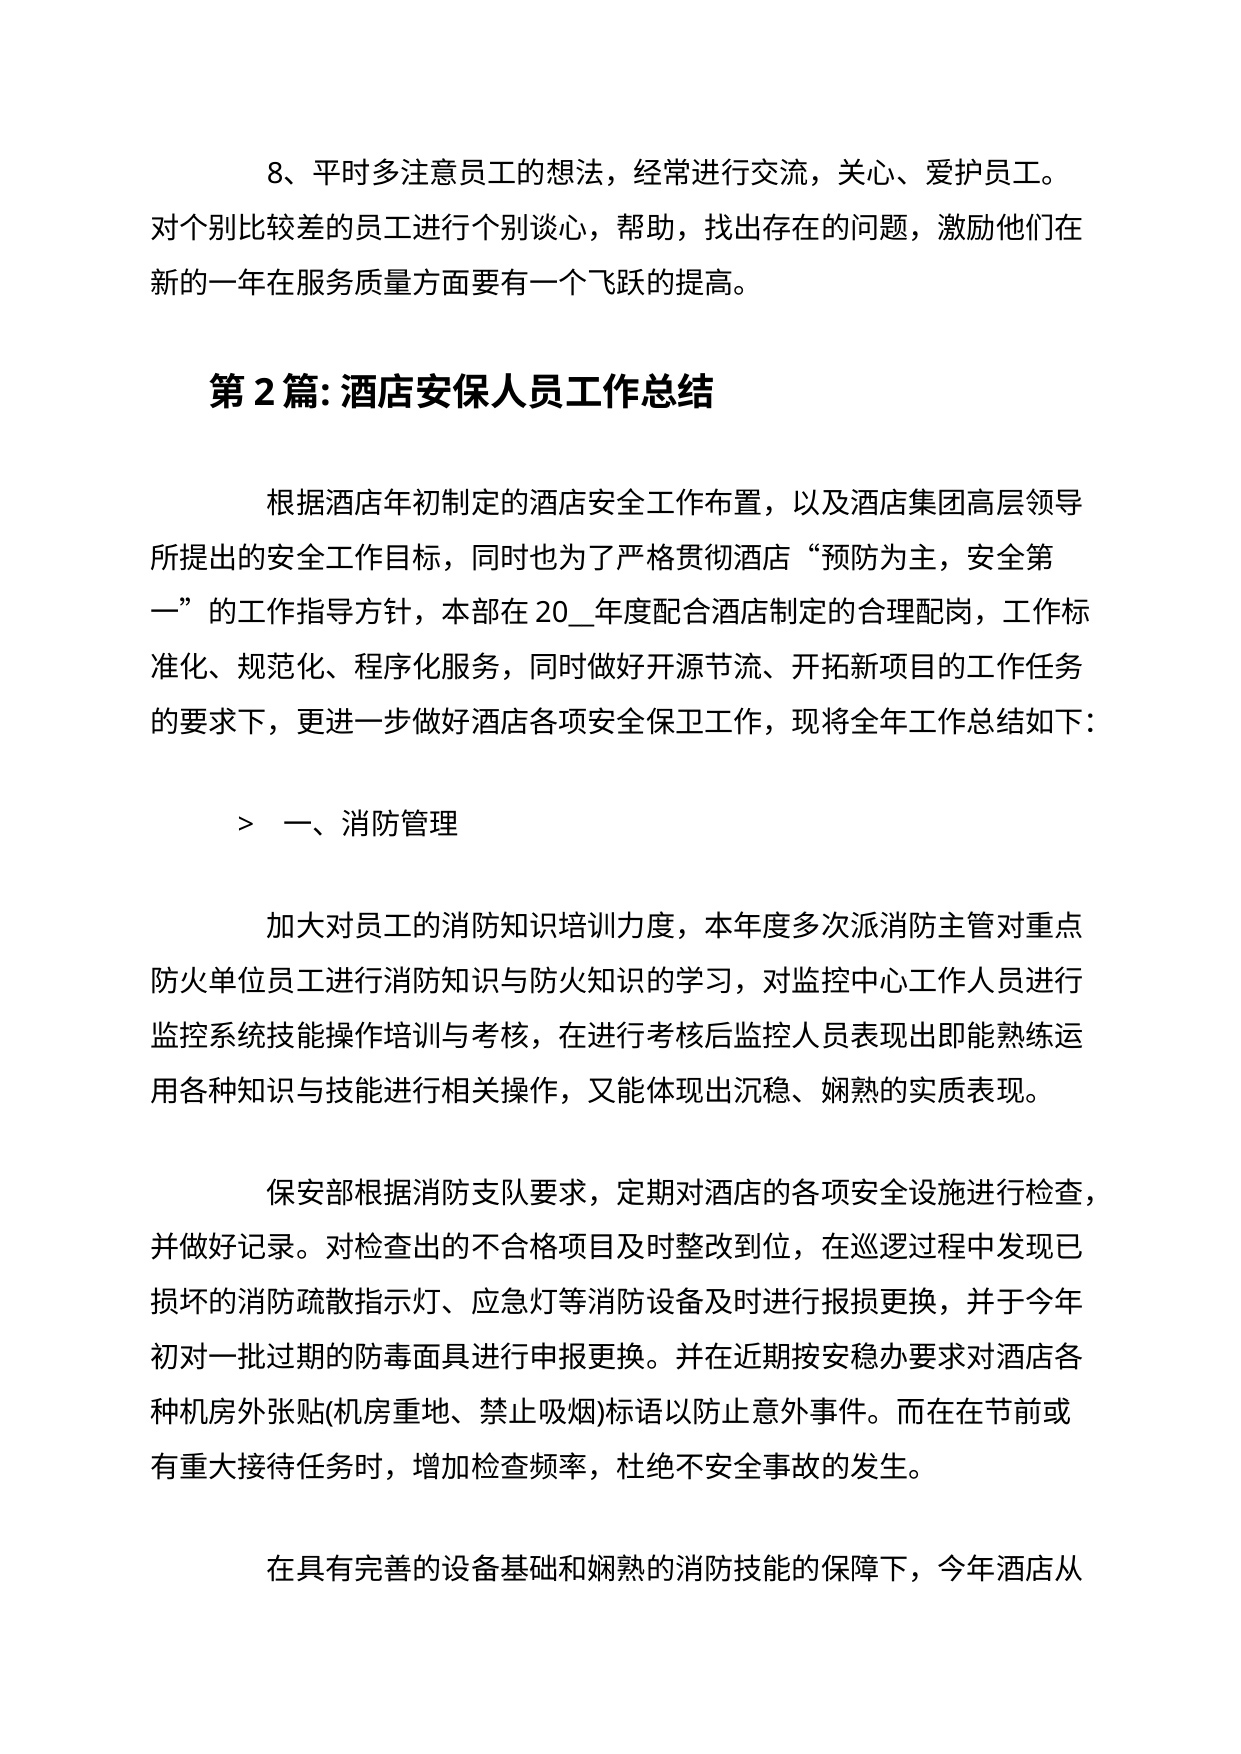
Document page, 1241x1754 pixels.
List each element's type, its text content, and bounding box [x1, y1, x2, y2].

text 根据酒店年初制定的酒店安全工作布置，以及酒店集团高层领导所提出的安全工作目标，同时也为了严格贯彻酒店“预防为主，安全第一”的工作指导方针，本部在20__年度配合酒店制定的合理配岗，工作标准化、规范化、程序化服务，同时做好开源节流、开拓新项目的工作任务的要求下，更进一步做好酒店各项安全保卫工作，现将全年工作总结如下： [150, 479, 1090, 741]
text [150, 1546, 1090, 1588]
text 加大对员工的消防知识培训力度，本年度多次派消防主管对重点防火单位员工进行消防知识与防火知识的学习，对监控中心工作人员进行监控系统技能操作培训与考核，在进行考核后监控人员表现出即能熟练运用各种知识与技能进行相关操作，又能体现出沉稳、娴熟的实质表现。 [150, 903, 1090, 1110]
text 8、平时多注意员工的想法，经常进行交流，关心、爱护员工。对个别比较差的员工进行个别谈心，帮助，找出存在的问题，激励他们在新的一年在服务质量方面要有一个飞跃的提高。 [150, 150, 1090, 302]
text 第2篇: 酒店安保人员工作总结 [150, 362, 1090, 416]
text 保安部根据消防支队要求，定期对酒店的各项安全设施进行检查，并做好记录。对检查出的不合格项目及时整改到位，在巡逻过程中发现已损坏的消防疏散指示灯、应急灯等消防设备及时进行报损更换，并于今年初对一批过期的防毒面具进行申报更换。并在近期按安稳办要求对酒店各种机房外张贴(机房重地、禁止吸烟)标语以防止意外事件。而在在节前或有重大接待任务时，增加检查频率，杜绝不安全事故的发生。 [150, 1169, 1090, 1486]
text > 一、消防管理 [150, 801, 1090, 843]
